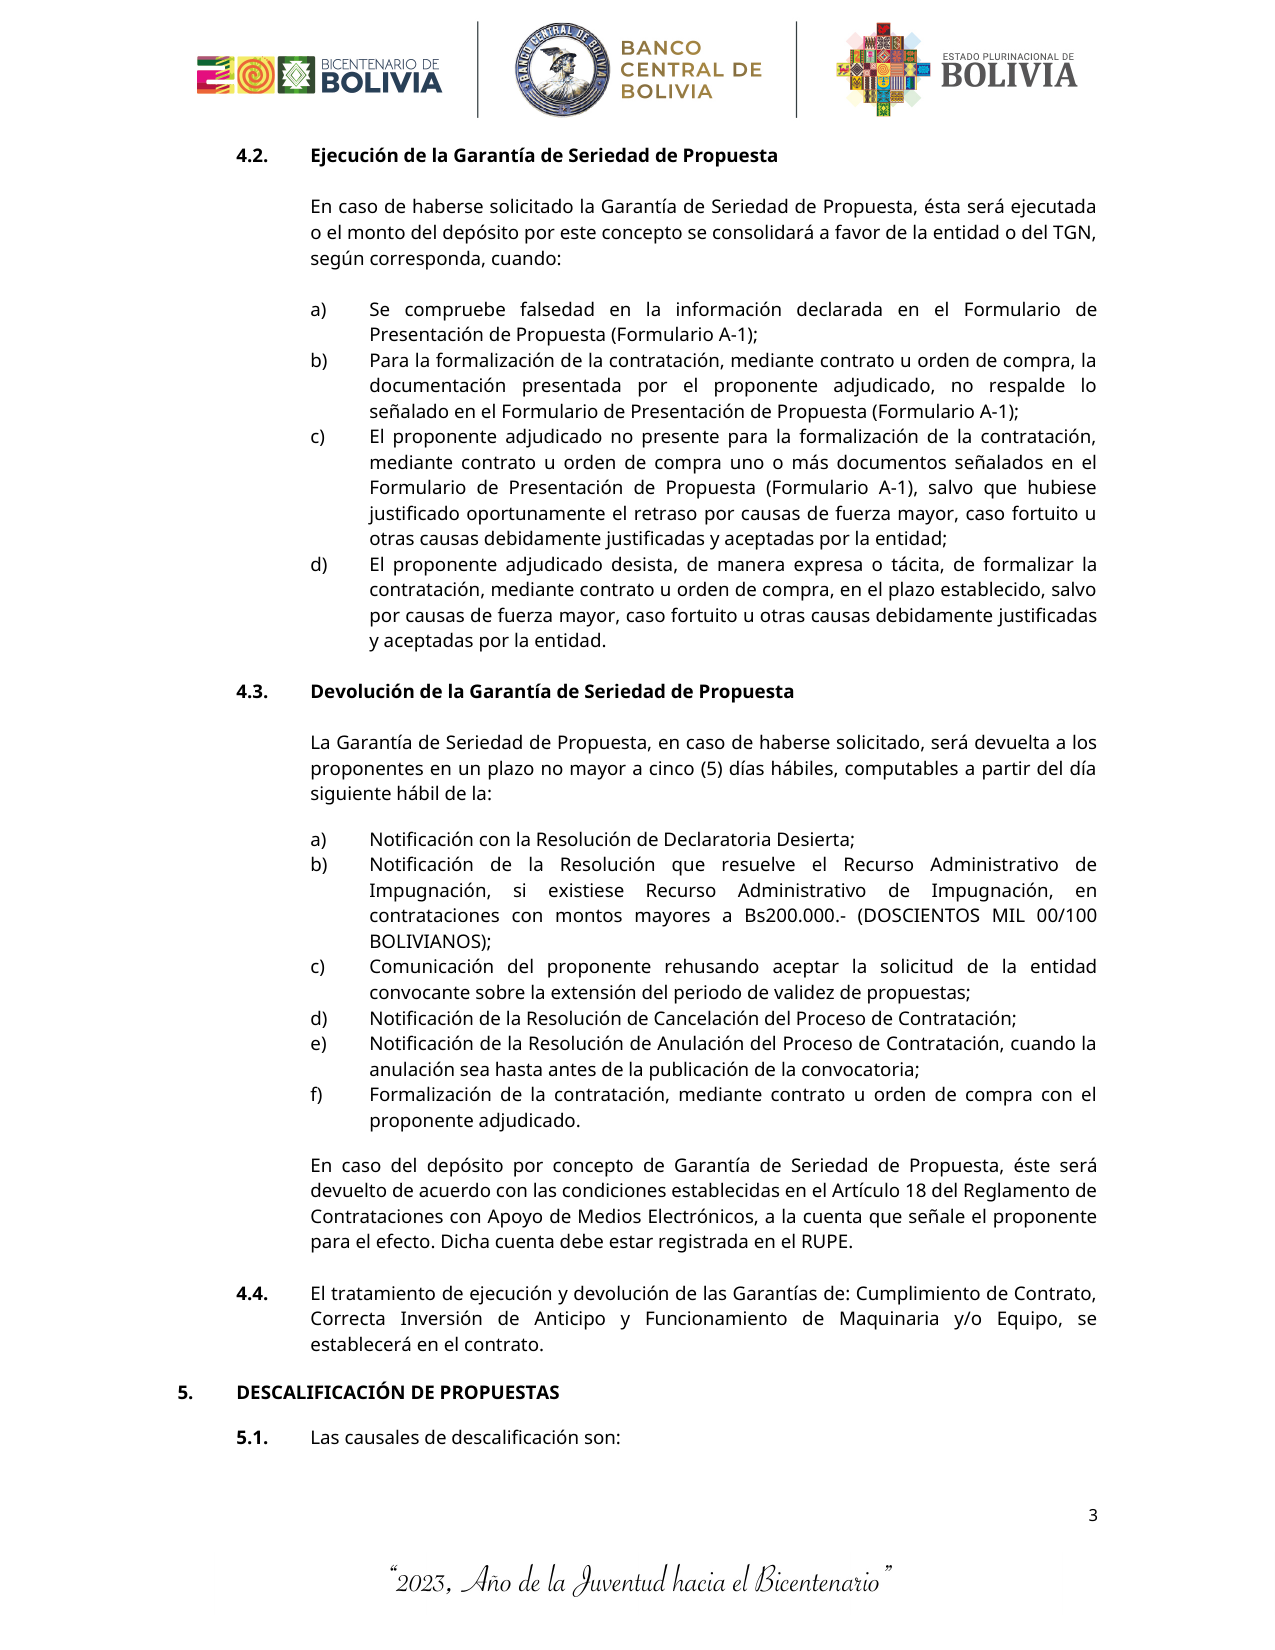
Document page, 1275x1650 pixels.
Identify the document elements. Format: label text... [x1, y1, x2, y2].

subtitle DESCALIFICACIÓN DE PROPUESTAS [177, 1379, 1098, 1405]
picture [3, 1552, 1275, 1615]
list Se compruebe falsedad en la información declarada en el Formulario de Presentación de Propuesta (Formulario A-1); [310, 296, 1098, 347]
subtitle Las causales de descalificación son: [236, 1424, 1098, 1450]
list Notificación con la Resolución de Declaratoria Desierta; [310, 826, 1098, 852]
list Comunicación del proponente rehusando aceptar la solicitud de la entidad convocante sobre la extensión del periodo de validez de propuestas; [310, 954, 1098, 1005]
subtitle Devolución de la Garantía de Seriedad de Propuesta [236, 679, 1098, 704]
text En caso de haberse solicitado la Garantía de Seriedad de Propuesta, ésta será ejecutada o el monto del depósito por este concepto se consolidará a favor de la entidad o del TGN, según corresponda, cuando: [310, 194, 1098, 270]
list Notificación de la Resolución que resuelve el Recurso Administrativo de Impugnación, si existiese Recurso Administrativo de Impugnación, en contrataciones con montos mayores a Bs200.000.- (DOSCIENTOS MIL 00/100 BOLIVIANOS); [310, 852, 1098, 954]
list Notificación de la Resolución de Cancelación del Proceso de Contratación; [310, 1005, 1098, 1030]
list Notificación de la Resolución de Anulación del Proceso de Contratación, cuando la anulación sea hasta antes de la publicación de la convocatoria; [310, 1030, 1098, 1081]
list Para la formalización de la contratación, mediante contrato u orden de compra, la documentación presentada por el proponente adjudicado, no respalde lo señalado en el Formulario de Presentación de Propuesta (Formulario A-1); [310, 347, 1098, 423]
list Formalización de la contratación, mediante contrato u orden de compra con el proponente adjudicado. [310, 1081, 1098, 1132]
list El proponente adjudicado no presente para la formalización de la contratación, mediante contrato u orden de compra uno o más documentos señalados en el Formulario de Presentación de Propuesta (Formulario A-1), salvo que hubiese justificado oportunamente el retraso por causas de fuerza mayor, caso fortuito u otras causas debidamente justificadas y aceptadas por la entidad; [310, 423, 1098, 551]
subtitle El tratamiento de ejecución y devolución de las Garantías de: Cumplimiento de Contrato, Correcta Inversión de Anticipo y Funcionamiento de Maquinaria y/o Equipo, se establecerá en el contrato. [236, 1280, 1098, 1356]
text La Garantía de Seriedad de Propuesta, en caso de haberse solicitado, será devuelta a los proponentes en un plazo no mayor a cinco (5) días hábiles, computables a partir del día siguiente hábil de la: [310, 730, 1098, 806]
subtitle Ejecución de la Garantía de Seriedad de Propuesta [236, 143, 1098, 168]
text En caso del depósito por concepto de Garantía de Seriedad de Propuesta, éste será devuelto de acuerdo con las condiciones establecidas en el Artículo 18 del Reglamento de Contrataciones con Apoyo de Medios Electrónicos, a la cuenta que señale el proponente para el efecto. Dicha cuenta debe estar registrada en el RUPE. [310, 1152, 1098, 1254]
list El proponente adjudicado desista, de manera expresa o tácita, de formalizar la contratación, mediante contrato u orden de compra, en el plazo establecido, salvo por causas de fuerza mayor, caso fortuito u otras causas debidamente justificadas y aceptadas por la entidad. [310, 551, 1098, 653]
picture [0, 5, 1275, 121]
